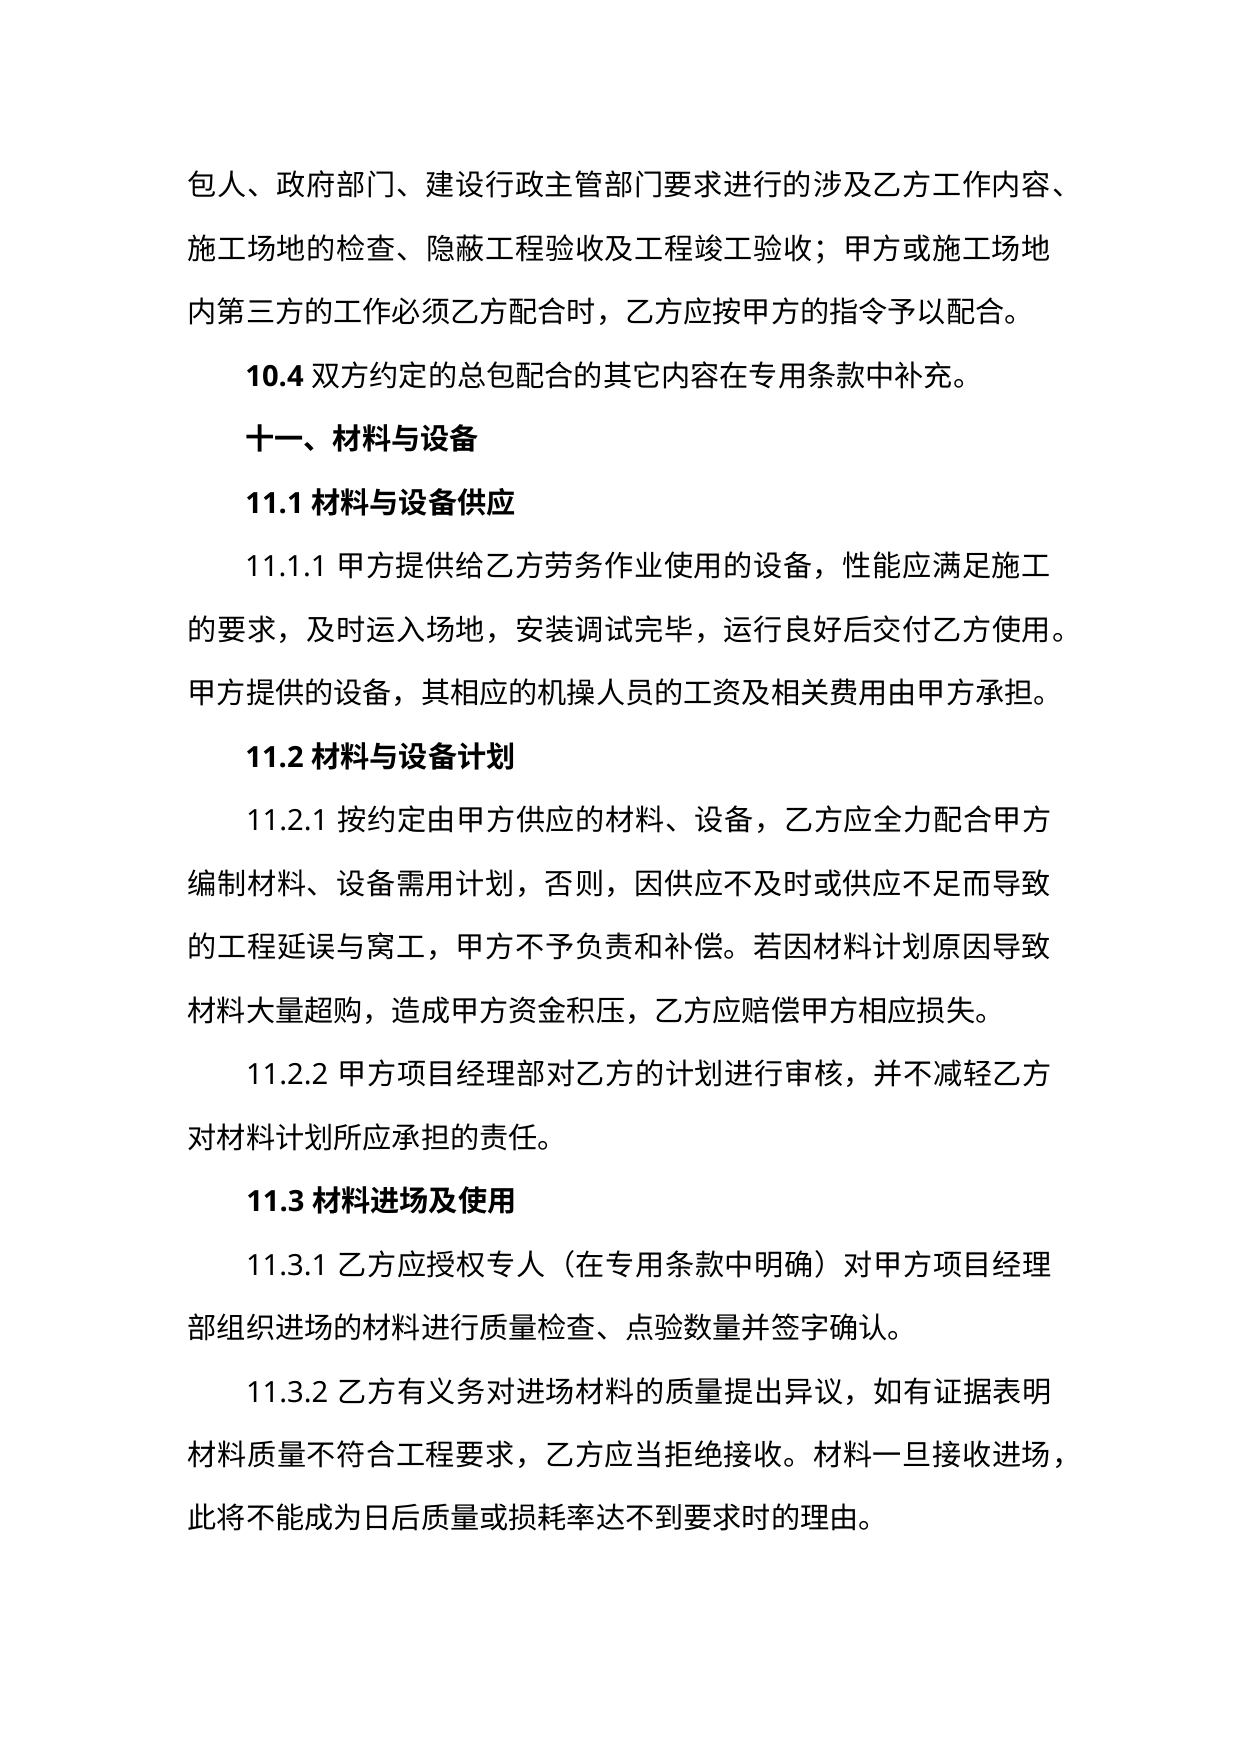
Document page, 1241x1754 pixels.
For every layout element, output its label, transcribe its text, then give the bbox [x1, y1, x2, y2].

text 11.2.2 甲方项目经理部对乙方的计划进行审核，并不减轻乙方对材料计划所应承担的责任。 [187, 1051, 1053, 1156]
text 11.2.1 按约定由甲方供应的材料、设备，乙方应全力配合甲方编制材料、设备需用计划，否则，因供应不及时或供应不足而导致的工程延误与窝工，甲方不予负责和补偿。若因材料计划原因导致材料大量超购，造成甲方资金积压，乙方应赔偿甲方相应损失。 [187, 797, 1053, 1029]
text 11.3.2 乙方有义务对进场材料的质量提出异议，如有证据表明材料质量不符合工程要求，乙方应当拒绝接收。材料一旦接收进场，此将不能成为日后质量或损耗率达不到要求时的理由。 [187, 1368, 1053, 1537]
text 11.2 材料与设备计划 [187, 733, 1053, 776]
text 11.1.1 甲方提供给乙方劳务作业使用的设备，性能应满足施工的要求，及时运入场地，安装调试完毕，运行良好后交付乙方使用。甲方提供的设备，其相应的机操人员的工资及相关费用由甲方承担。 [187, 543, 1053, 712]
text 11.1 材料与设备供应 [187, 479, 1053, 522]
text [187, 162, 1053, 331]
text 11.3 材料进场及使用 [187, 1178, 1053, 1220]
text 10.4 双方约定的总包配合的其它内容在专用条款中补充。 [187, 352, 1053, 395]
text 11.3.1 乙方应授权专人（在专用条款中明确）对甲方项目经理部组织进场的材料进行质量检查、点验数量并签字确认。 [187, 1241, 1053, 1347]
text 十一、材料与设备 [187, 416, 1053, 458]
